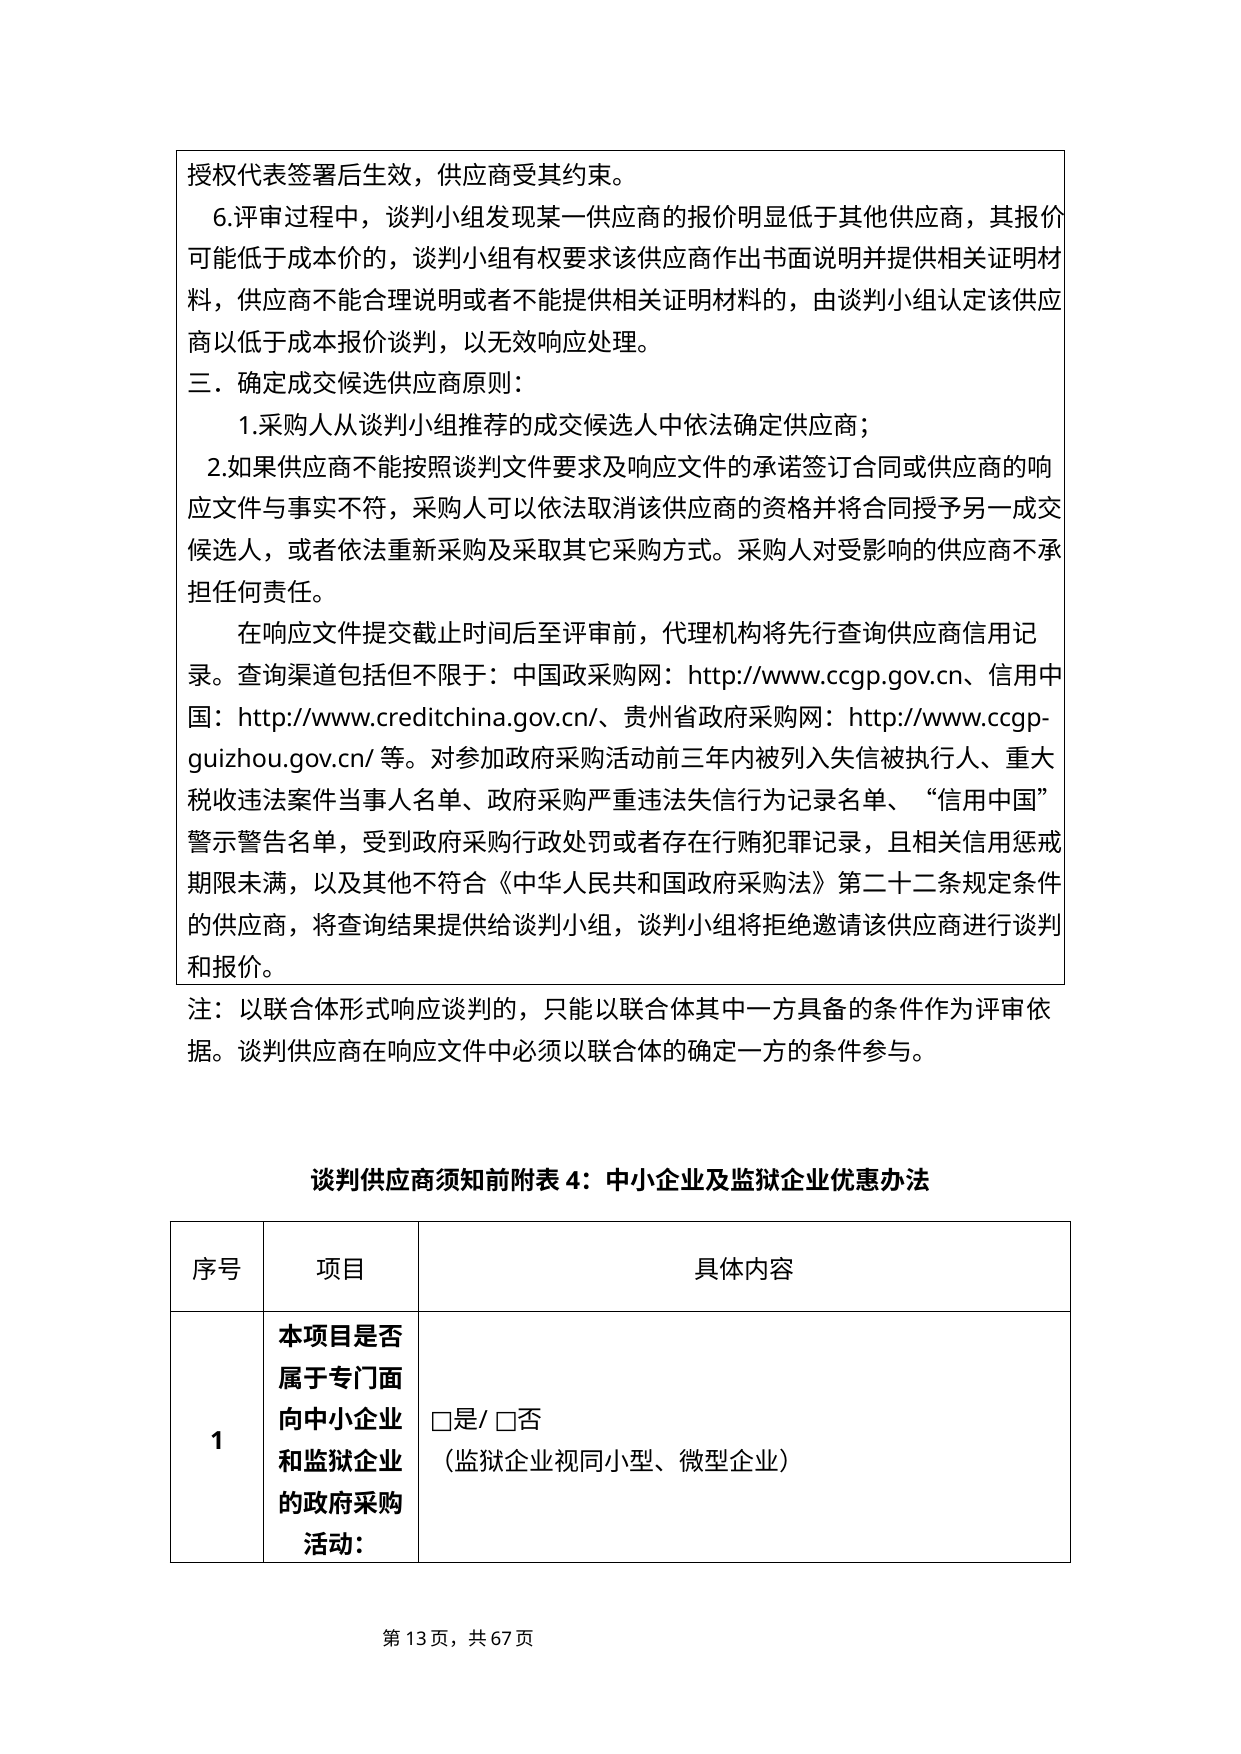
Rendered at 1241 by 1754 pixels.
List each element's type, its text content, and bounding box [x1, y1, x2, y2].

text 注：以联合体形式响应谈判的，只能以联合体其中一方具备的条件作为评审依据。谈判供应商在响应文件中必须以联合体的确定一方的条件参与。 [187, 985, 1053, 1069]
table_cell 1 [171, 1312, 263, 1562]
subtitle 谈判供应商须知前附表4：中小企业及监狱企业优惠办法 [187, 1156, 1053, 1198]
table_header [177, 151, 1064, 984]
table_cell 本项目是否属于专门面向中小企业和监狱企业的政府采购活动： [264, 1312, 418, 1562]
table_header 具体内容 [419, 1222, 1070, 1311]
table_header 项目 [264, 1222, 418, 1311]
table_cell □是/ □否 （监狱企业视同小型、微型企业） [419, 1312, 1070, 1562]
table_header 序号 [171, 1222, 263, 1311]
